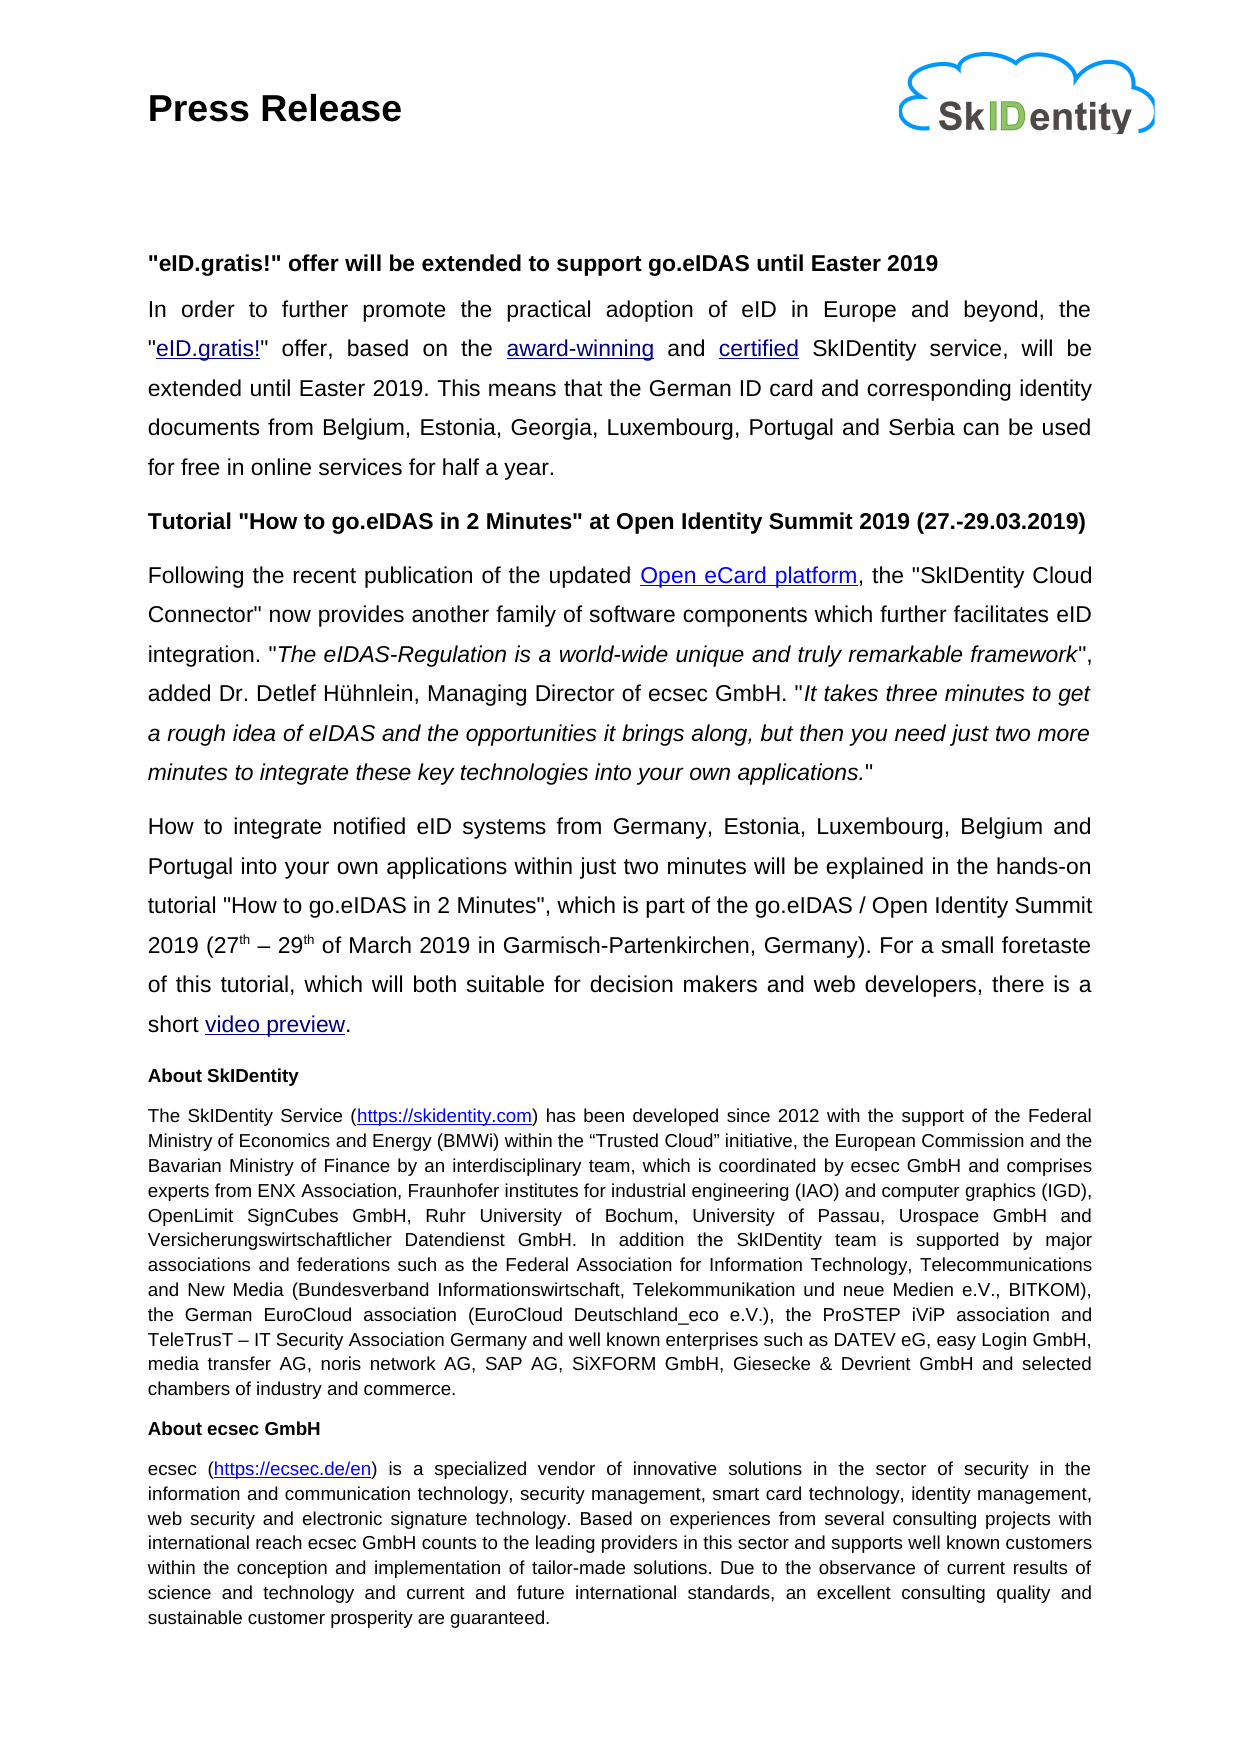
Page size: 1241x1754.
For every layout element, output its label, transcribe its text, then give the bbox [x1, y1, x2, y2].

text How to integrate notified eID systems from Germany, Estonia, Luxembourg, Belgium and Portugal into your own applications within just two minutes will be explained in the hands-on tutorial "How to go.eIDAS in 2 Minutes", which is part of the go.eIDAS / Open Identity Summit 2019 (27th – 29th of March 2019 in Garmisch-Partenkirchen, Germany). For a small foretaste of this tutorial, which will both suitable for decision makers and web developers, there is a short video preview. [148, 813, 1093, 1037]
text In order to further promote the practical adoption of eID in Europe and beyond, the "eID.gratis!" offer, based on the award-winning and certified SkIDentity service, will be extended until Easter 2019. This means that the German ID card and corresponding identity documents from Belgium, Estonia, Georgia, Luxembourg, Portugal and Serbia can be used for free in online services for half a year. [148, 296, 1093, 480]
text About SkIDentity [148, 1065, 1093, 1086]
text ecsec (https://ecsec.de/en) is a specialized vendor of innovative solutions in the sector of security in the information and communication technology, security management, smart card technology, identity management, web security and electronic signature technology. Based on experiences from several consulting projects with international reach ecsec GmbH counts to the leading providers in this sector and supports well known customers within the conception and implementation of tailor-made solutions. Due to the observance of current results of science and technology and current and future international standards, an excellent consulting quality and sustainable customer prosperity are guaranteed. [148, 1458, 1093, 1628]
picture [898, 52, 1155, 134]
text The SkIDentity Service (https://skidentity.com) has been developed since 2012 with the support of the Federal Ministry of Economics and Energy (BMWi) within the “Trusted Cloud” initiative, the European Commission and the Bavarian Ministry of Finance by an interdisciplinary team, which is coordinated by ecsec GmbH and comprises experts from ENX Association, Fraunhofer institutes for industrial engineering (IAO) and computer graphics (IGD), OpenLimit SignCubes GmbH, Ruhr University of Bochum, University of Passau, Urospace GmbH and Versicherungswirtschaftlicher Datendienst GmbH. In addition the SkIDentity team is supported by major associations and federations such as the Federal Association for Information Technology, Telecommunications and New Media (Bundesverband Informationswirtschaft, Telekommunikation und neue Medien e.V., BITKOM), the German EuroCloud association (EuroCloud Deutschland_eco e.V.), the ProSTEP iViP association and TeleTrusT – IT Security Association Germany and well known enterprises such as DATEV eG, easy Login GmbH, media transfer AG, noris network AG, SAP AG, SiXFORM GmbH, Giesecke & Devrient GmbH and selected chambers of industry and commerce. [148, 1105, 1093, 1399]
text About ecsec GmbH [148, 1417, 1093, 1439]
text "eID.gratis!" offer will be extended to support go.eIDAS until Easter 2019 [148, 250, 1093, 276]
text Following the recent publication of the updated Open eCard platform, the "SkIDentity Cloud Connector" now provides another family of software components which further facilitates eID integration. "The eIDAS-Regulation is a world-wide unique and truly remarkable framework", added Dr. Detlef Hühnlein, Managing Director of ecsec GmbH. "It takes three minutes to get a rough idea of eIDAS and the opportunities it brings along, but then you need just two more minutes to integrate these key technologies into your own applications." [148, 562, 1093, 786]
text Tutorial "How to go.eIDAS in 2 Minutes" at Open Identity Summit 2019 (27.-29.03.2019) [148, 508, 1093, 534]
